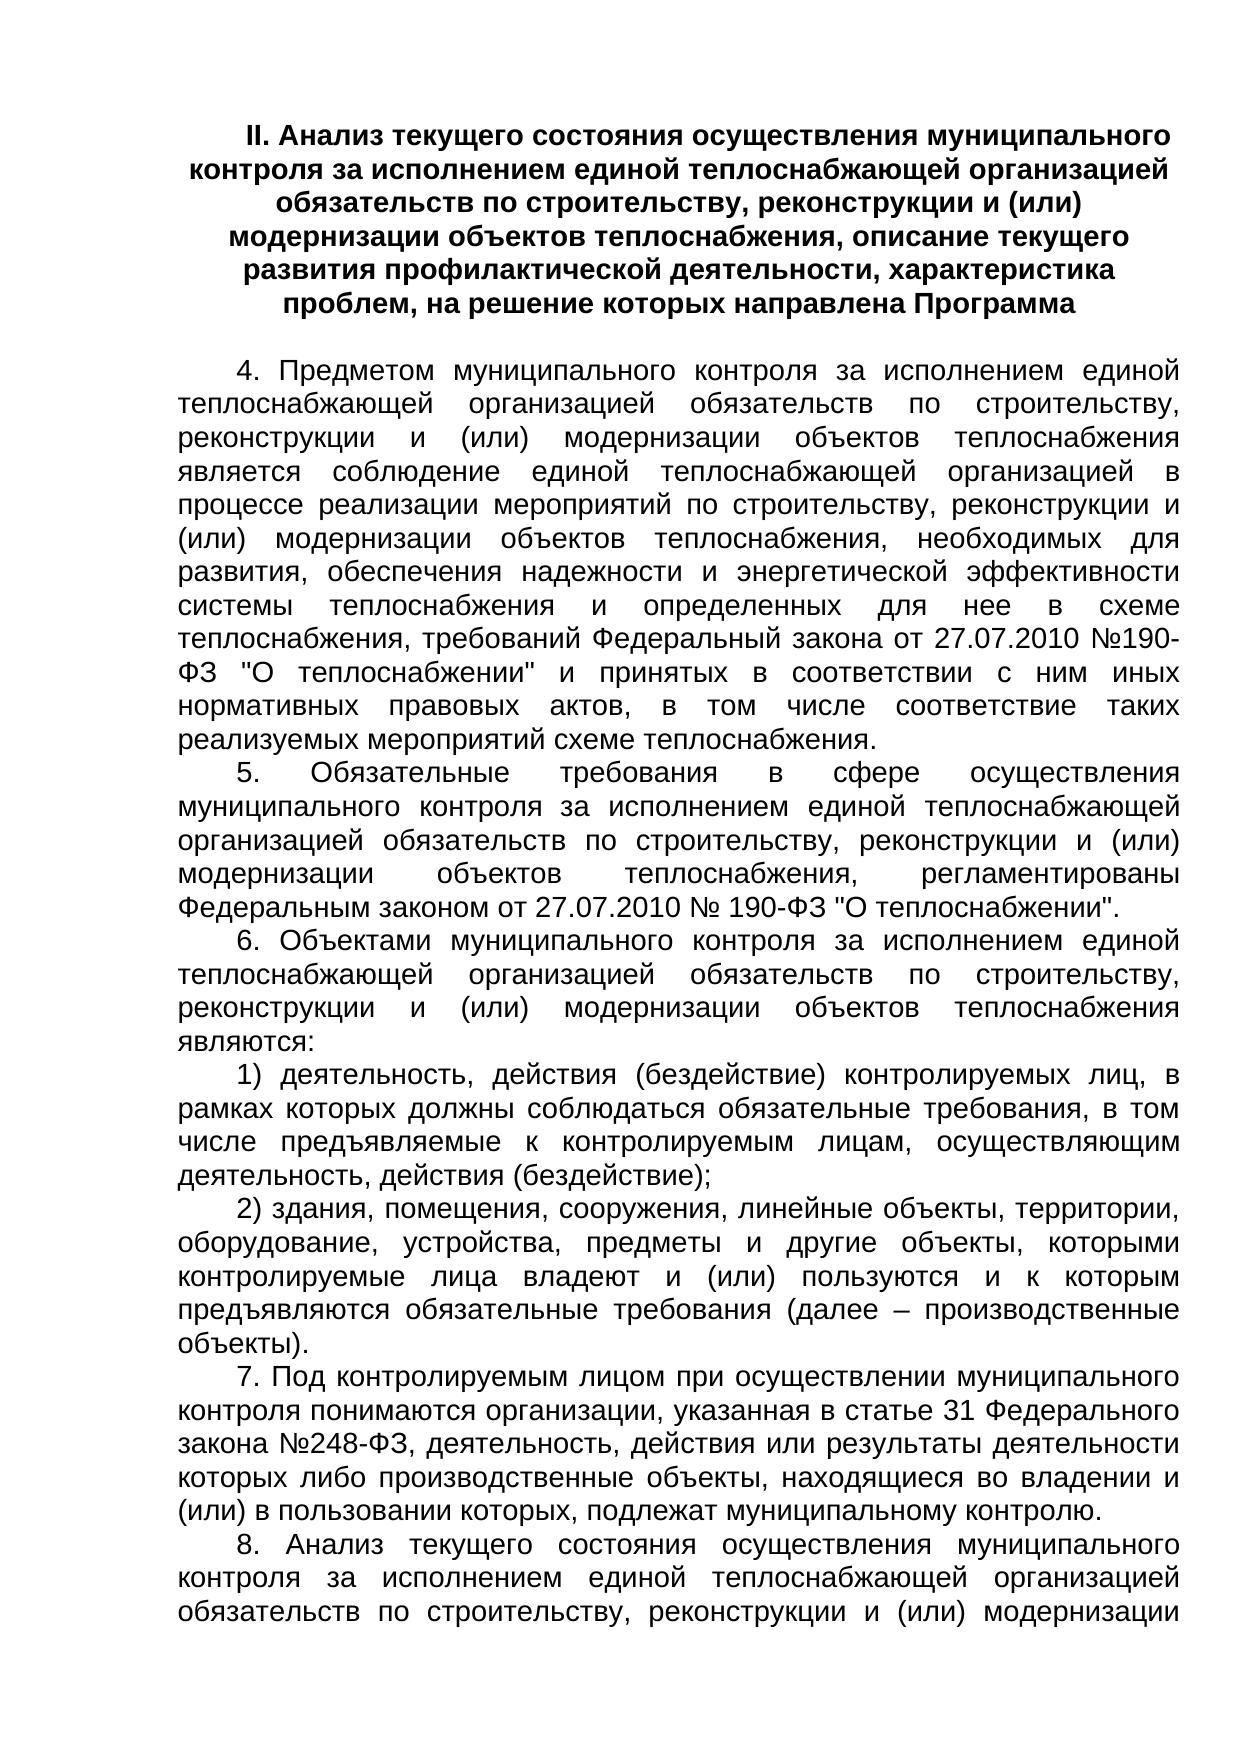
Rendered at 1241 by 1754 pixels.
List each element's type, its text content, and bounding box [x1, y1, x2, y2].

text 5. Обязательные требования в сфере осуществления муниципального контроля за исполнением единой теплоснабжающей организацией обязательств по строительству, реконструкции и (или) модернизации объектов теплоснабжения, регламентированы Федеральным законом от 27.07.2010 № 190-ФЗ "О теплоснабжении". [177, 755, 1181, 923]
text 7. Под контролируемым лицом при осуществлении муниципального контроля понимаются организации, указанная в статье 31 Федерального закона №248-ФЗ, деятельность, действия или результаты деятельности которых либо производственные объекты, находящиеся во владении и (или) в пользовании которых, подлежат муниципальному контролю. [177, 1359, 1181, 1527]
subtitle II. Анализ текущего состояния осуществления муниципального контроля за исполнением единой теплоснабжающей организацией обязательств по строительству, реконструкции и (или) модернизации объектов теплоснабжения, описание текущего развития профилактической деятельности, характеристика проблем, на решение которых направлена Программа [177, 118, 1181, 319]
text 2) здания, помещения, сооружения, линейные объекты, территории, оборудование, устройства, предметы и другие объекты, которыми контролируемые лица владеют и (или) пользуются и к которым предъявляются обязательные требования (далее – производственные объекты). [177, 1191, 1181, 1359]
text 1) деятельность, действия (бездействие) контролируемых лиц, в рамках которых должны соблюдаться обязательные требования, в том числе предъявляемые к контролируемым лицам, осуществляющим деятельность, действия (бездействие); [177, 1057, 1181, 1191]
text 6. Объектами муниципального контроля за исполнением единой теплоснабжающей организацией обязательств по строительству, реконструкции и (или) модернизации объектов теплоснабжения являются: [177, 923, 1181, 1057]
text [177, 1527, 1181, 1627]
text 4. Предметом муниципального контроля за исполнением единой теплоснабжающей организацией обязательств по строительству, реконструкции и (или) модернизации объектов теплоснабжения является соблюдение единой теплоснабжающей организацией в процессе реализации мероприятий по строительству, реконструкции и (или) модернизации объектов теплоснабжения, необходимых для развития, обеспечения надежности и энергетической эффективности системы теплоснабжения и определенных для нее в схеме теплоснабжения, требований Федеральный закона от 27.07.2010 №190-ФЗ "О теплоснабжении" и принятых в соответствии с ним иных нормативных правовых актов, в том числе соответствие таких реализуемых мероприятий схеме теплоснабжения. [177, 353, 1181, 755]
